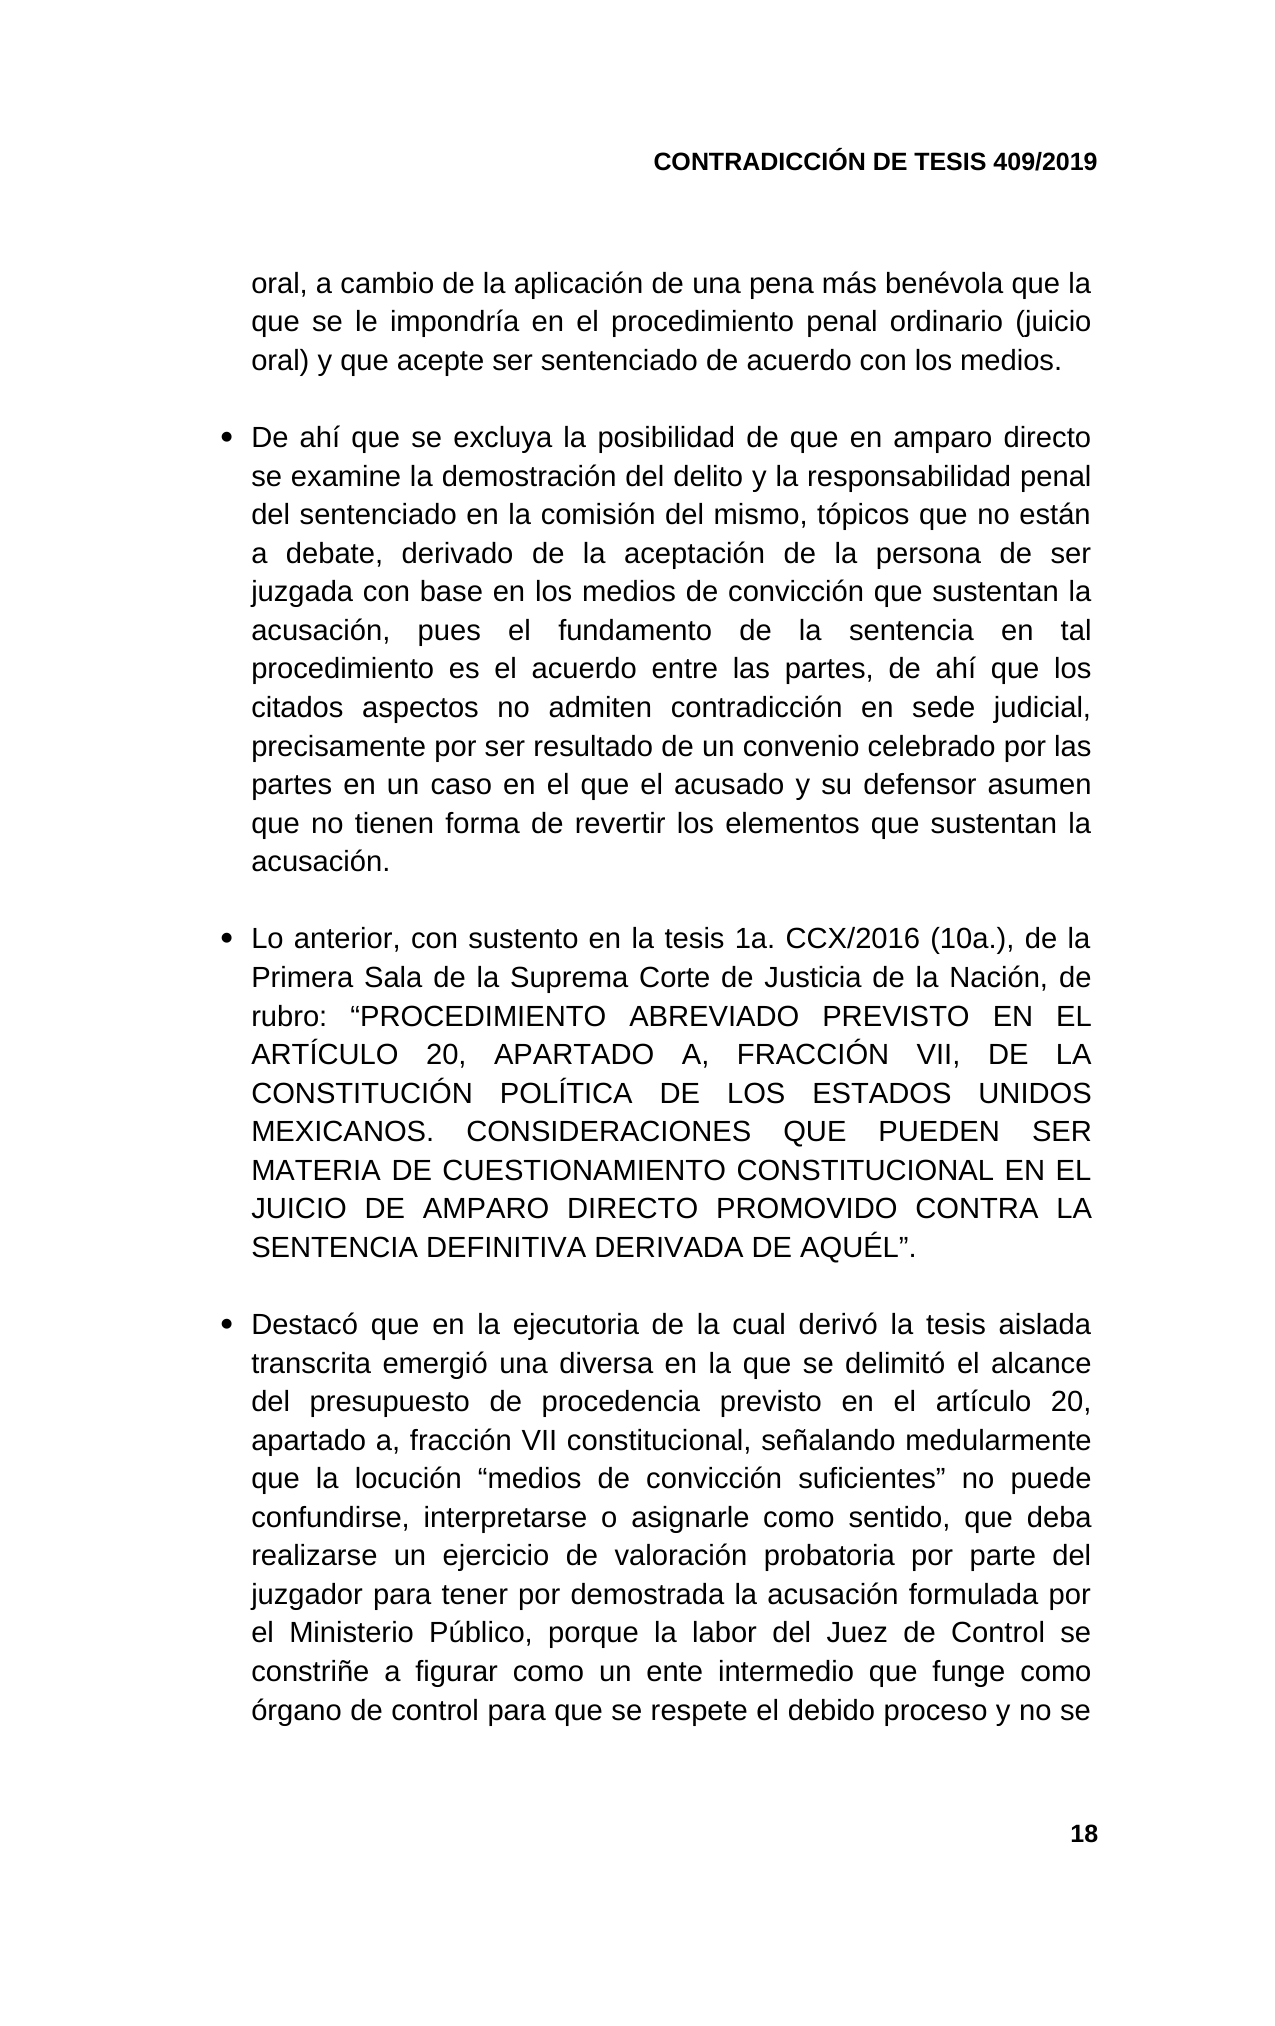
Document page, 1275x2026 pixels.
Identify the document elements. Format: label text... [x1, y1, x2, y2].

list De ahí que se excluya la posibilidad de que en amparo directo se examine la demostración del delito y la responsabilidad penal del sentenciado en la comisión del mismo, tópicos que no están a debate, derivado de la aceptación de la persona de ser juzgada con base en los medios de convicción que sustentan la acusación, pues el fundamento de la sentencia en tal procedimiento es el acuerdo entre las partes, de ahí que los citados aspectos no admiten contradicción en sede judicial, precisamente por ser resultado de un convenio celebrado por las partes en un caso en el que el acusado y su defensor asumen que no tienen forma de revertir los elementos que sustentan la acusación. [222, 420, 1092, 878]
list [222, 1307, 1092, 1726]
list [222, 266, 1092, 376]
list Lo anterior, con sustento en la tesis 1a. CCX/2016 (10a.), de la Primera Sala de la Suprema Corte de Justicia de la Nación, de rubro: “PROCEDIMIENTO ABREVIADO PREVISTO EN EL ARTÍCULO 20, APARTADO A, FRACCIÓN VII, DE LA CONSTITUCIÓN POLÍTICA DE LOS ESTADOS UNIDOS MEXICANOS. CONSIDERACIONES QUE PUEDEN SER MATERIA DE CUESTIONAMIENTO CONSTITUCIONAL EN EL JUICIO DE AMPARO DIRECTO PROMOVIDO CONTRA LA SENTENCIA DEFINITIVA DERIVADA DE AQUÉL”. [222, 921, 1092, 1263]
